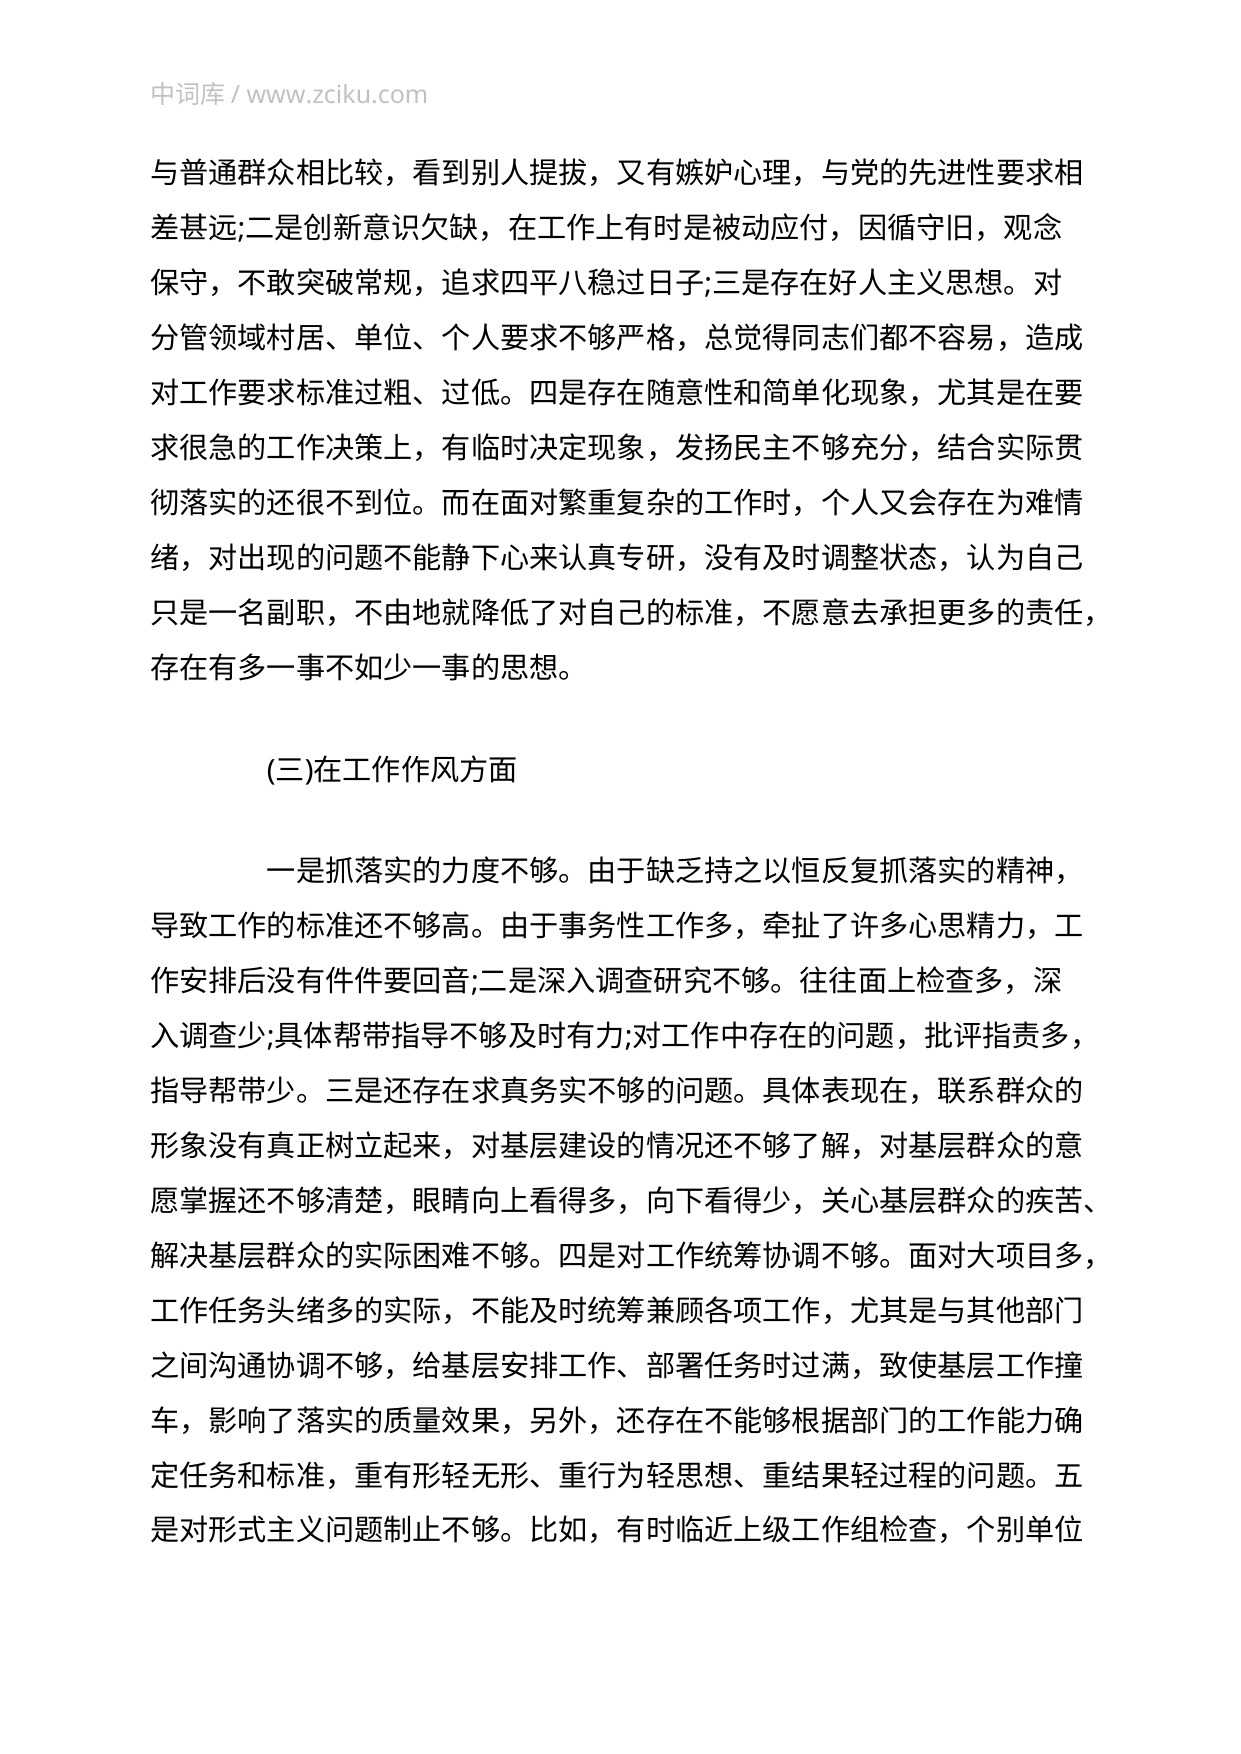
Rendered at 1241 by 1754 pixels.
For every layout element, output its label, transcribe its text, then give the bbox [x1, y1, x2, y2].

text (三)在工作作风方面 [150, 746, 1090, 788]
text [150, 848, 1090, 1549]
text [150, 150, 1090, 687]
